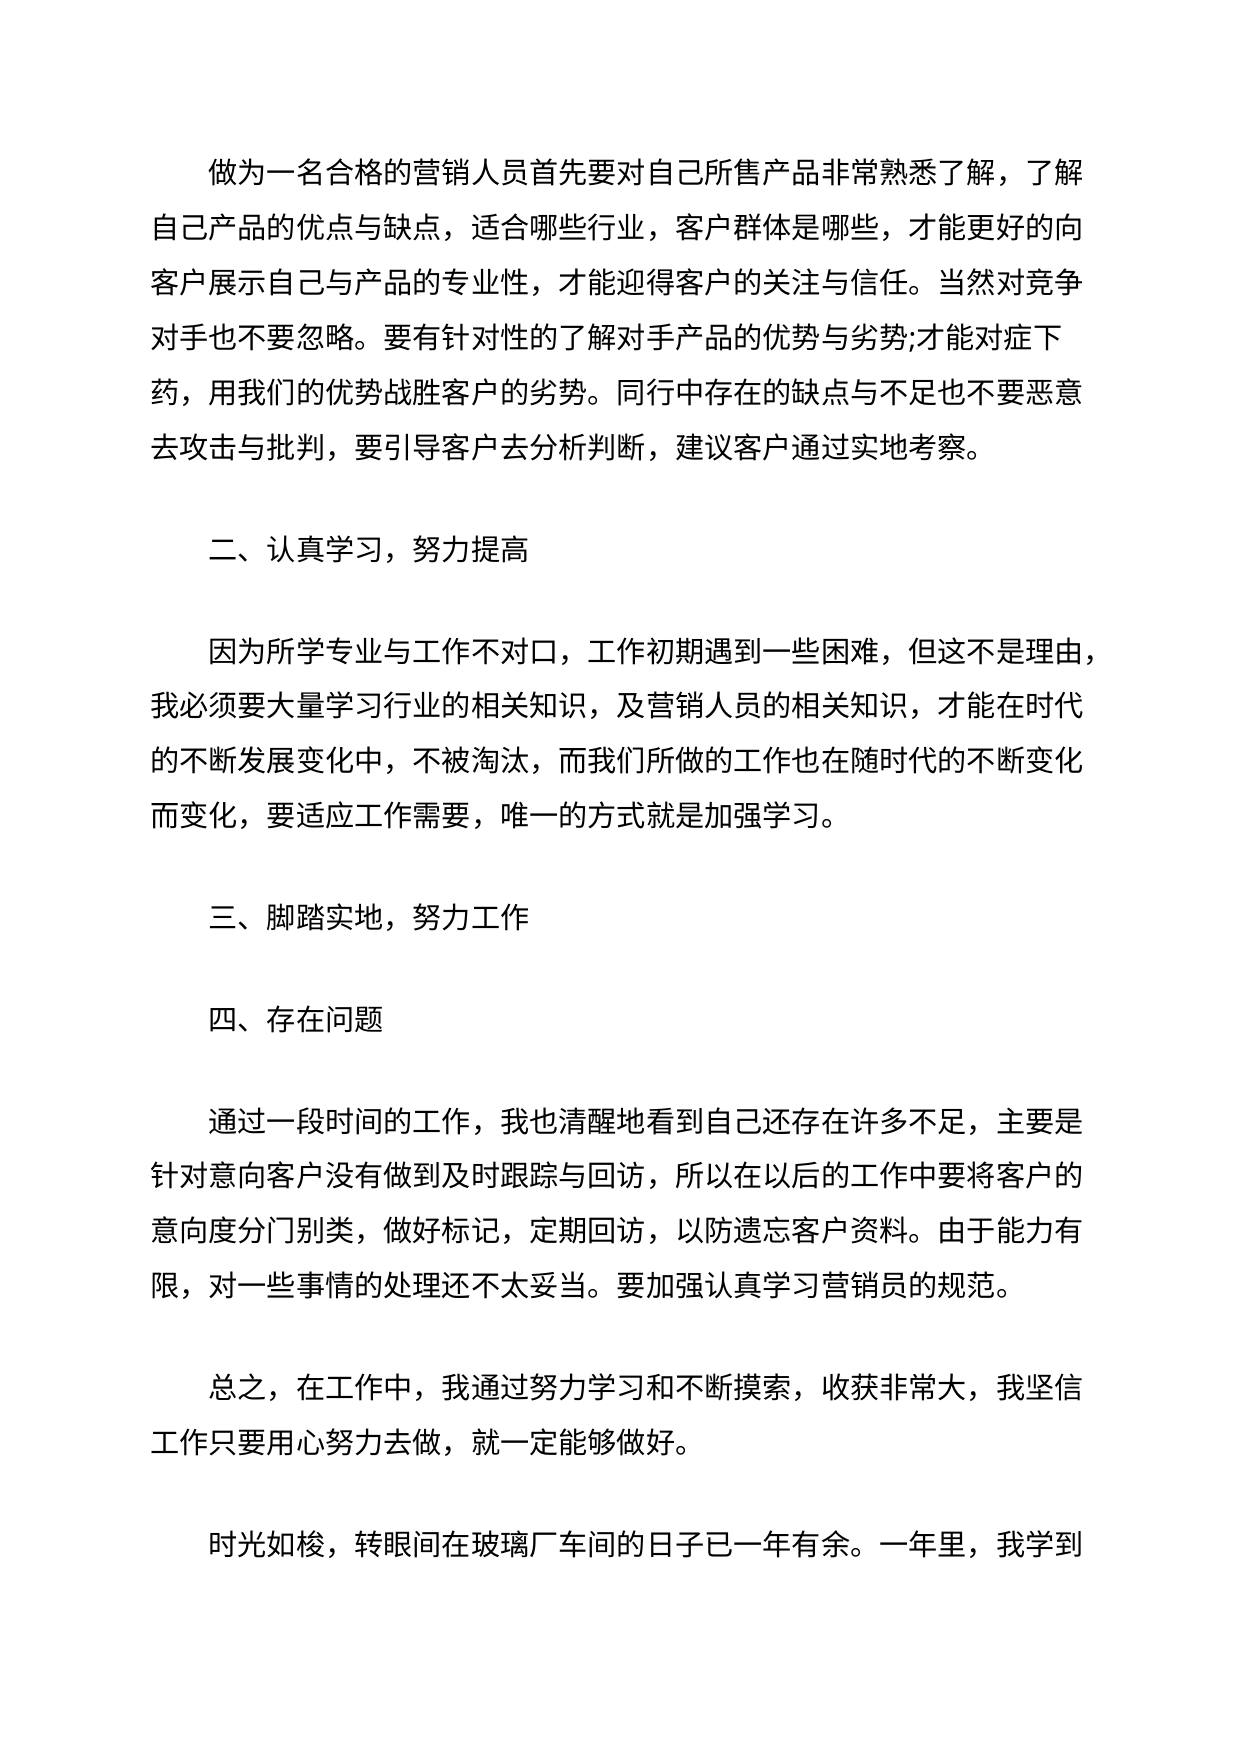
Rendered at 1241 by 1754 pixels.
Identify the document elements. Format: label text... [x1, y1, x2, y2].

text 因为所学专业与工作不对口，工作初期遇到一些困难，但这不是理由，我必须要大量学习行业的相关知识，及营销人员的相关知识，才能在时代的不断发展变化中，不被淘汰，而我们所做的工作也在随时代的不断变化而变化，要适应工作需要，唯一的方式就是加强学习。 [150, 628, 1090, 835]
text 通过一段时间的工作，我也清醒地看到自己还存在许多不足，主要是针对意向客户没有做到及时跟踪与回访，所以在以后的工作中要将客户的意向度分门别类，做好标记，定期回访，以防遗忘客户资料。由于能力有限，对一些事情的处理还不太妥当。要加强认真学习营销员的规范。 [150, 1098, 1090, 1305]
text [150, 1521, 1090, 1563]
text 三、脚踏实地，努力工作 [150, 894, 1090, 937]
text 总之，在工作中，我通过努力学习和不断摸索，收获非常大，我坚信工作只要用心努力去做，就一定能够做好。 [150, 1364, 1090, 1462]
text 做为一名合格的营销人员首先要对自己所售产品非常熟悉了解，了解自己产品的优点与缺点，适合哪些行业，客户群体是哪些，才能更好的向客户展示自己与产品的专业性，才能迎得客户的关注与信任。当然对竞争对手也不要忽略。要有针对性的了解对手产品的优势与劣势;才能对症下药，用我们的优势战胜客户的劣势。同行中存在的缺点与不足也不要恶意去攻击与批判，要引导客户去分析判断，建议客户通过实地考察。 [150, 150, 1090, 467]
text 二、认真学习，努力提高 [150, 526, 1090, 569]
text 四、存在问题 [150, 996, 1090, 1039]
